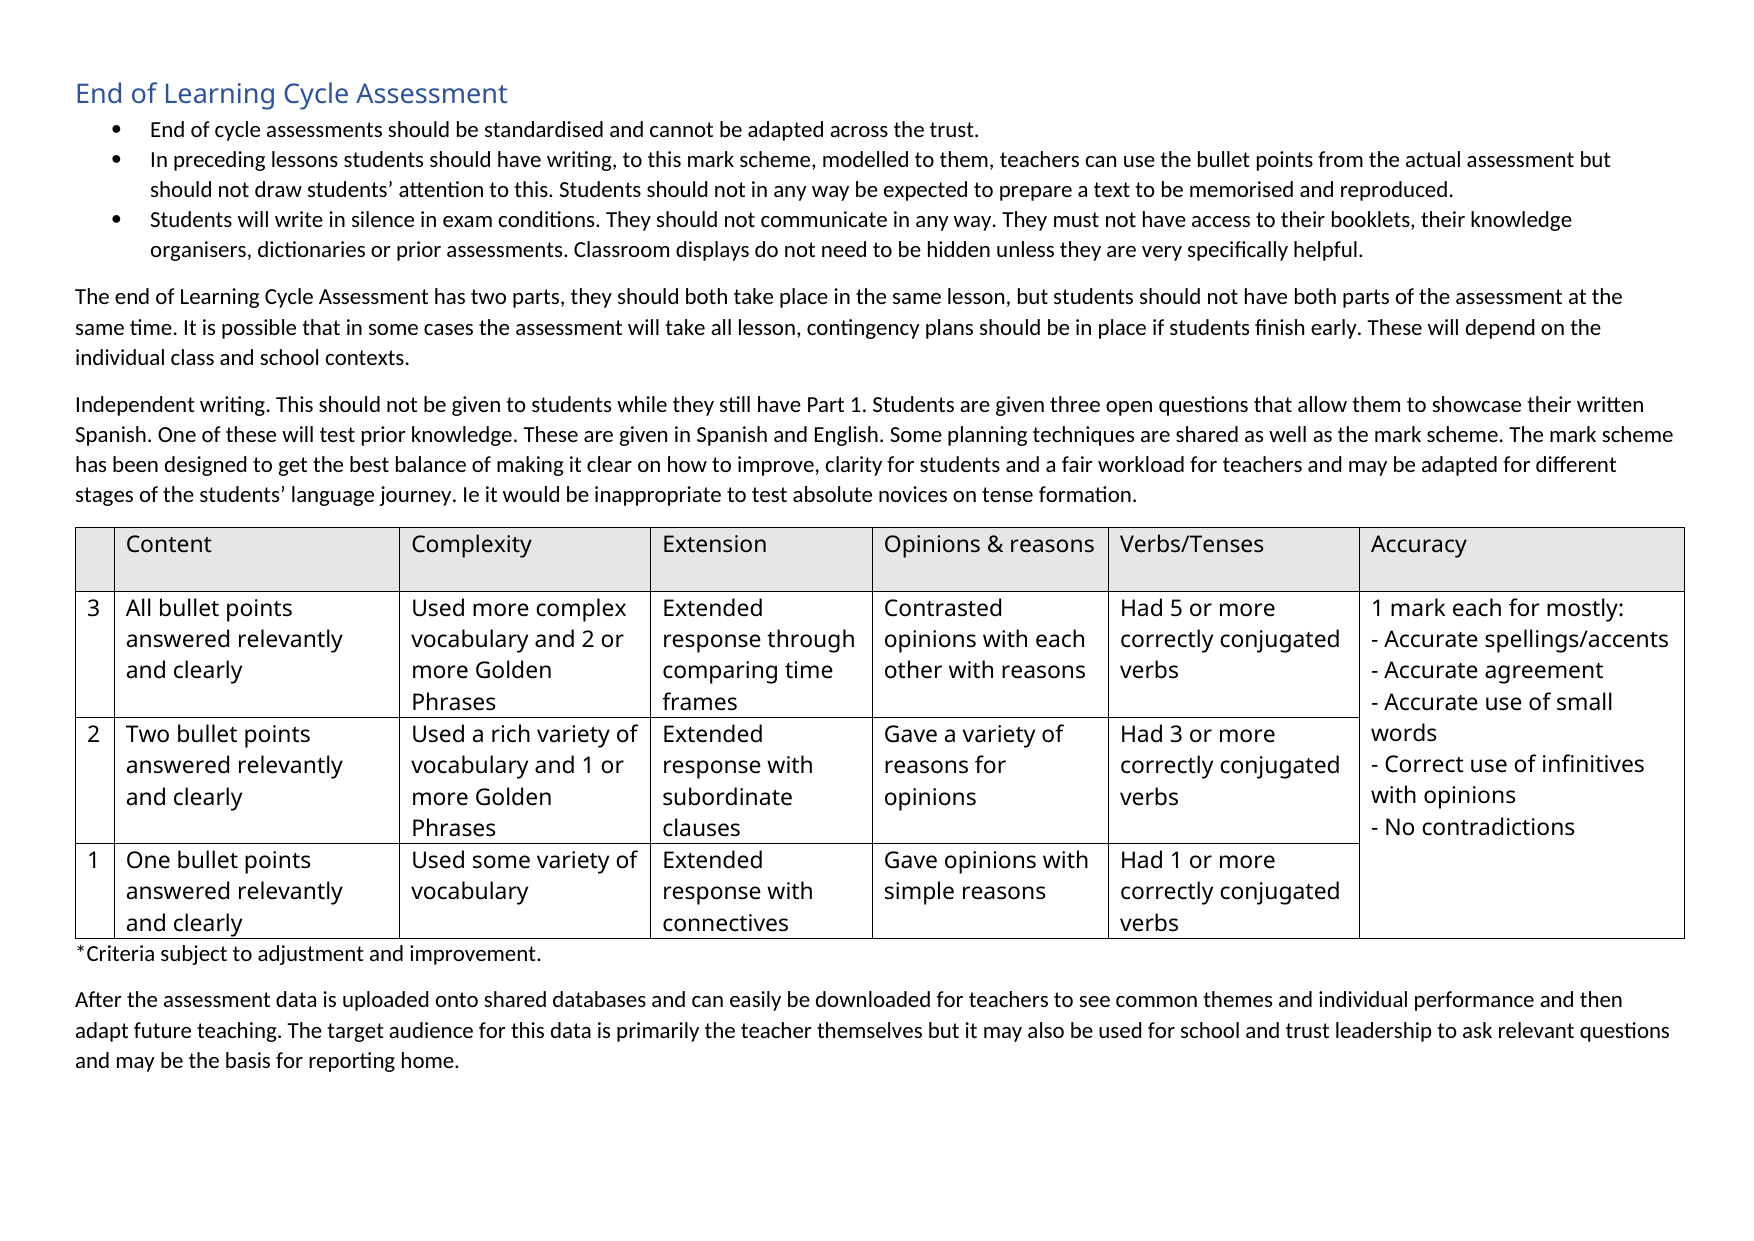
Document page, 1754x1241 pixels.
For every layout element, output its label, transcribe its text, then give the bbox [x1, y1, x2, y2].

table_cell Extended response with connectives [651, 844, 872, 938]
table_header Verbs/Tenses [1109, 528, 1359, 591]
table_cell 1 mark each for mostly: - Accurate spellings/accents - Accurate agreement - Accurate use of small words - Correct use of infinitives with opinions - No contradictions [1360, 592, 1684, 938]
table_cell Had 5 or more correctly conjugated verbs [1109, 592, 1359, 717]
table_header [76, 528, 114, 591]
table_cell Had 3 or more correctly conjugated verbs [1109, 718, 1359, 843]
table_cell 3 [76, 592, 114, 717]
table_cell Extended response with subordinate clauses [651, 718, 872, 843]
table_cell 1 [76, 844, 114, 938]
subtitle End of Learning Cycle Assessment [75, 75, 1679, 112]
table_header Complexity [400, 528, 650, 591]
table_header Accuracy [1360, 528, 1684, 591]
list End of cycle assessments should be standardised and cannot be adapted across the trust. [112, 115, 1679, 143]
table_cell Used a rich variety of vocabulary and 1 or more Golden Phrases [400, 718, 650, 843]
table_cell Used some variety of vocabulary [400, 844, 650, 938]
table_header Opinions & reasons [873, 528, 1108, 591]
list Students will write in silence in exam conditions. They should not communicate in any way. They must not have access to their booklets, their knowledge organisers, dictionaries or prior assessments. Classroom displays do not need to be hidden unless they are very specifically helpful. [112, 205, 1679, 264]
table_cell Used more complex vocabulary and 2 or more Golden Phrases [400, 592, 650, 717]
table_header Content [115, 528, 399, 591]
table_header Extension [651, 528, 872, 591]
table_cell Gave a variety of reasons for opinions [873, 718, 1108, 843]
table_cell One bullet points answered relevantly and clearly [115, 844, 399, 938]
text Independent writing. This should not be given to students while they still have Part 1. Students are given three open questions that allow them to showcase their written Spanish. One of these will test prior knowledge. These are given in Spanish and English. Some planning techniques are shared as well as the mark scheme. The mark scheme has been designed to get the best balance of making it clear on how to improve, clarity for students and a fair workload for teachers and may be adapted for different stages of the students’ language journey. Ie it would be inappropriate to test absolute novices on tense formation. [75, 390, 1679, 508]
table_cell Extended response through comparing time frames [651, 592, 872, 717]
table_cell 2 [76, 718, 114, 843]
text The end of Learning Cycle Assessment has two parts, they should both take place in the same lesson, but students should not have both parts of the assessment at the same time. It is possible that in some cases the assessment will take all lesson, contingency plans should be in place if students finish early. These will depend on the individual class and school contexts. [75, 282, 1679, 371]
table_cell Gave opinions with simple reasons [873, 844, 1108, 938]
table_cell Had 1 or more correctly conjugated verbs [1109, 844, 1359, 938]
text *Criteria subject to adjustment and improvement. [75, 939, 1679, 967]
table_cell Contrasted opinions with each other with reasons [873, 592, 1108, 717]
table_cell Two bullet points answered relevantly and clearly [115, 718, 399, 843]
table_cell All bullet points answered relevantly and clearly [115, 592, 399, 717]
list In preceding lessons students should have writing, to this mark scheme, modelled to them, teachers can use the bullet points from the actual assessment but should not draw students’ attention to this. Students should not in any way be expected to prepare a text to be memorised and reproduced. [112, 145, 1679, 203]
text After the assessment data is uploaded onto shared databases and can easily be downloaded for teachers to see common themes and individual performance and then adapt future teaching. The target audience for this data is primarily the teacher themselves but it may also be used for school and trust leadership to ask relevant questions and may be the basis for reporting home. [75, 986, 1679, 1074]
